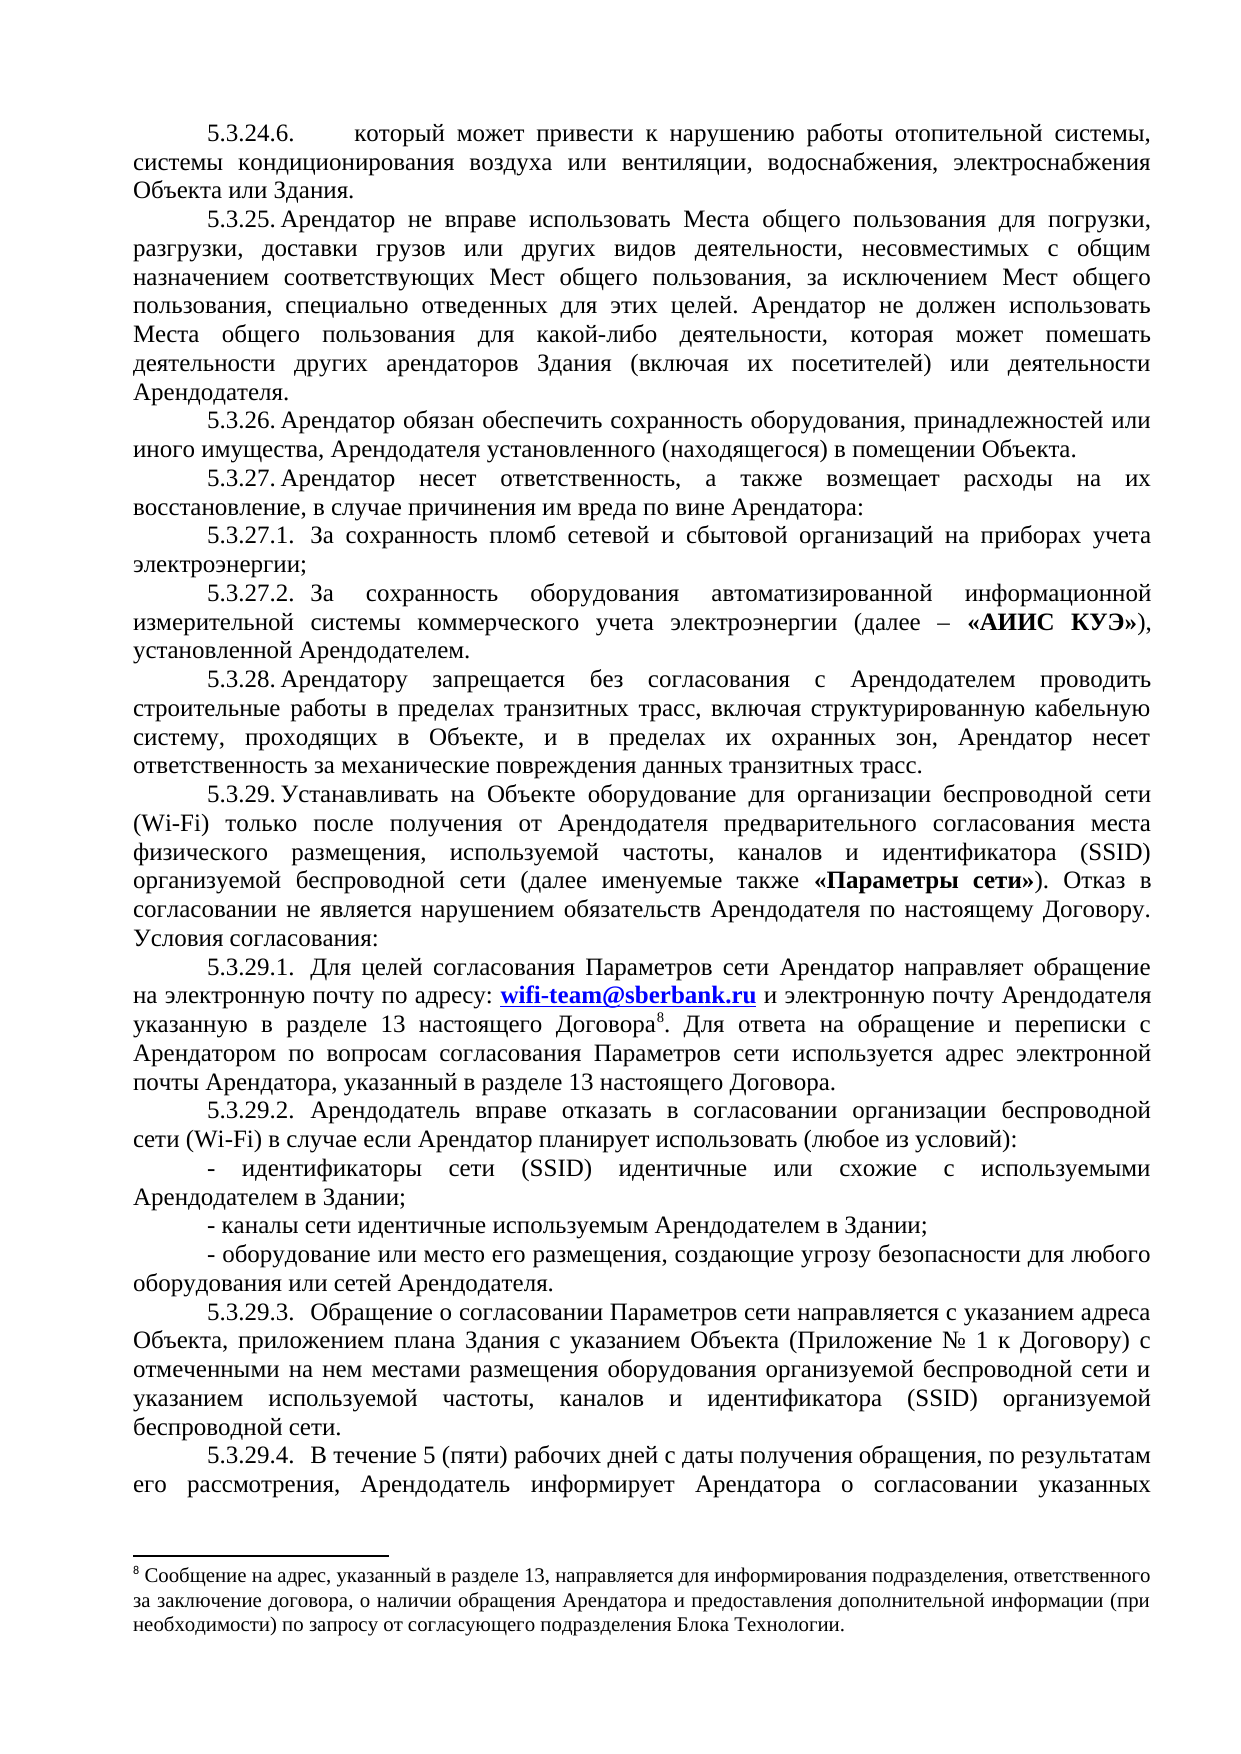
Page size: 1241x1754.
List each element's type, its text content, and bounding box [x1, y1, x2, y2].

list - каналы сети идентичные используемым Арендодателем в Здании; [133, 1211, 1152, 1239]
list Устанавливать на Объекте оборудование для организации беспроводной сети (Wi-Fi) только после получения от Арендодателя предварительного согласования места физического размещения, используемой частоты, каналов и идентификатора (SSID) организуемой беспроводной сети (далее именуемые также «Параметры сети»). Отказ в согласовании не является нарушением обязательств Арендодателя по настоящему Договору. Условия согласования: [133, 779, 1152, 952]
list За сохранность пломб сетевой и сбытовой организаций на приборах учета электроэнергии; [133, 521, 1152, 578]
list Обращение о согласовании Параметров сети направляется с указанием адреса Объекта, приложением плана Здания с указанием Объекта (Приложение № 1 к Договору) с отмеченными на нем местами размещения оборудования организуемой беспроводной сети и указанием используемой частоты, каналов и идентификатора (SSID) организуемой беспроводной сети. [133, 1297, 1152, 1441]
list который может привести к нарушению работы отопительной системы, системы кондиционирования воздуха или вентиляции, водоснабжения, электроснабжения Объекта или Здания. [133, 118, 1152, 204]
list Арендатору запрещается без согласования с Арендодателем проводить строительные работы в пределах транзитных трасс, включая структурированную кабельную систему, проходящих в Объекте, и в пределах их охранных зон, Арендатор несет ответственность за механические повреждения данных транзитных трасс. [133, 664, 1152, 779]
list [133, 1441, 1152, 1498]
list За сохранность оборудования автоматизированной информационной измерительной системы коммерческого учета электроэнергии (далее – «АИИС КУЭ»), установленной Арендодателем. [133, 578, 1152, 664]
list Для целей согласования Параметров сети Арендатор направляет обращение на электронную почту по адресу: wifi-team@sberbank.ru и электронную почту Арендодателя указанную в разделе 13 настоящего Договора. Для ответа на обращение и переписки с Арендатором по вопросам согласования Параметров сети используется адрес электронной почты Арендатора, указанный в разделе 13 настоящего Договора. [133, 952, 1152, 1096]
list - оборудование или место его размещения, создающие угрозу безопасности для любого оборудования или сетей Арендодателя. [133, 1239, 1152, 1297]
list Арендатор обязан обеспечить сохранность оборудования, принадлежностей или иного имущества, Арендодателя установленного (находящегося) в помещении Объекта. [133, 406, 1152, 463]
list - идентификаторы сети (SSID) идентичные или схожие с используемыми Арендодателем в Здании; [133, 1153, 1152, 1211]
list Арендодатель вправе отказать в согласовании организации беспроводной сети (Wi-Fi) в случае если Арендатор планирует использовать (любое из условий): [133, 1096, 1152, 1153]
list Арендатор несет ответственность, а также возмещает расходы на их восстановление, в случае причинения им вреда по вине Арендатора: [133, 463, 1152, 521]
list Арендатор не вправе использовать Места общего пользования для погрузки, разгрузки, доставки грузов или других видов деятельности, несовместимых с общим назначением соответствующих Мест общего пользования, за исключением Мест общего пользования, специально отведенных для этих целей. Арендатор не должен использовать Места общего пользования для какой-либо деятельности, которая может помешать деятельности других арендаторов Здания (включая их посетителей) или деятельности Арендодателя. [133, 204, 1152, 406]
